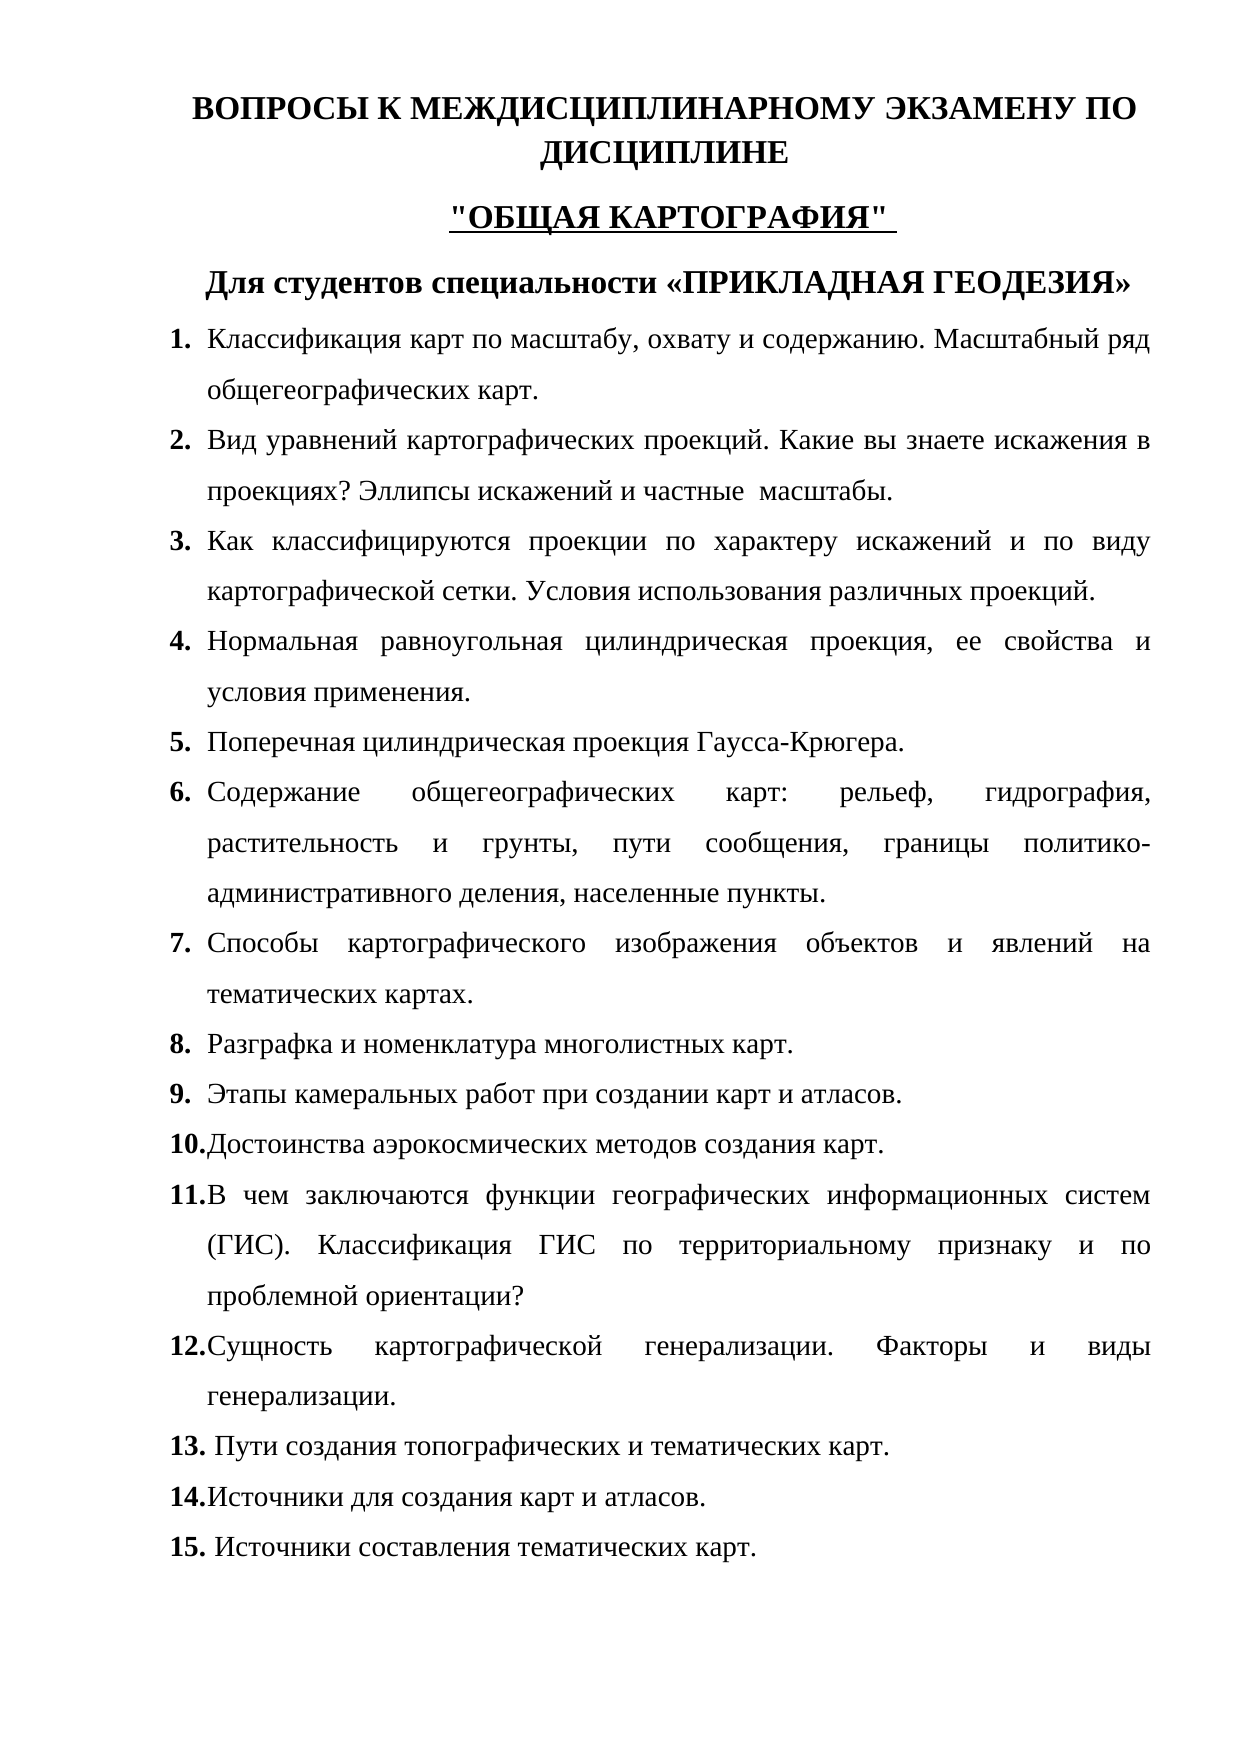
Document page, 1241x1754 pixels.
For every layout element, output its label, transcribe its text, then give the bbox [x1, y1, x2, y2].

list Содержание общегеографических карт: рельеф, гидрография, растительность и грунты, пути сообщения, границы политико-административного деления, населенные пункты. [169, 774, 1152, 909]
list Вид уравнений картографических проекций. Какие вы знаете искажения в проекциях? Эллипсы искажений и частные масштабы. [169, 422, 1152, 506]
list Способы картографического изображения объектов и явлений на тематических картах. [169, 925, 1152, 1009]
list Достоинства аэрокосмических методов создания карт. [169, 1127, 1152, 1160]
list Как классифицируются проекции по характеру искажений и по виду картографической сетки. Условия использования различных проекций. [169, 523, 1152, 607]
list Сущность картографической генерализации. Факторы и виды генерализации. [169, 1328, 1152, 1412]
list Источники составления тематических карт. [169, 1529, 1152, 1563]
list Этапы камеральных работ при создании карт и атласов. [169, 1076, 1152, 1110]
text "ОБЩАЯ КАРТОГРАФИЯ" [177, 198, 1152, 236]
text ВОПРОСЫ К МЕЖДИСЦИПЛИНАРНОМУ ЭКЗАМЕНУ ПО ДИСЦИПЛИНЕ [177, 89, 1152, 171]
text Для студентов специальности «ПРИКЛАДНАЯ ГЕОДЕЗИЯ» [177, 262, 1152, 301]
list В чем заключаются функции географических информационных систем (ГИС). Классификация ГИС по территориальному признаку и по проблемной ориентации? [169, 1177, 1152, 1311]
list Пути создания топографических и тематических карт. [169, 1428, 1152, 1462]
list Разграфка и номенклатура многолистных карт. [169, 1026, 1152, 1059]
list Классификация карт по масштабу, охвату и содержанию. Масштабный ряд общегеографических карт. [169, 322, 1152, 406]
list Поперечная цилиндрическая проекция Гаусса-Крюгера. [169, 724, 1152, 758]
list Источники для создания карт и атласов. [169, 1479, 1152, 1512]
list Нормальная равноугольная цилиндрическая проекция, ее свойства и условия применения. [169, 623, 1152, 707]
